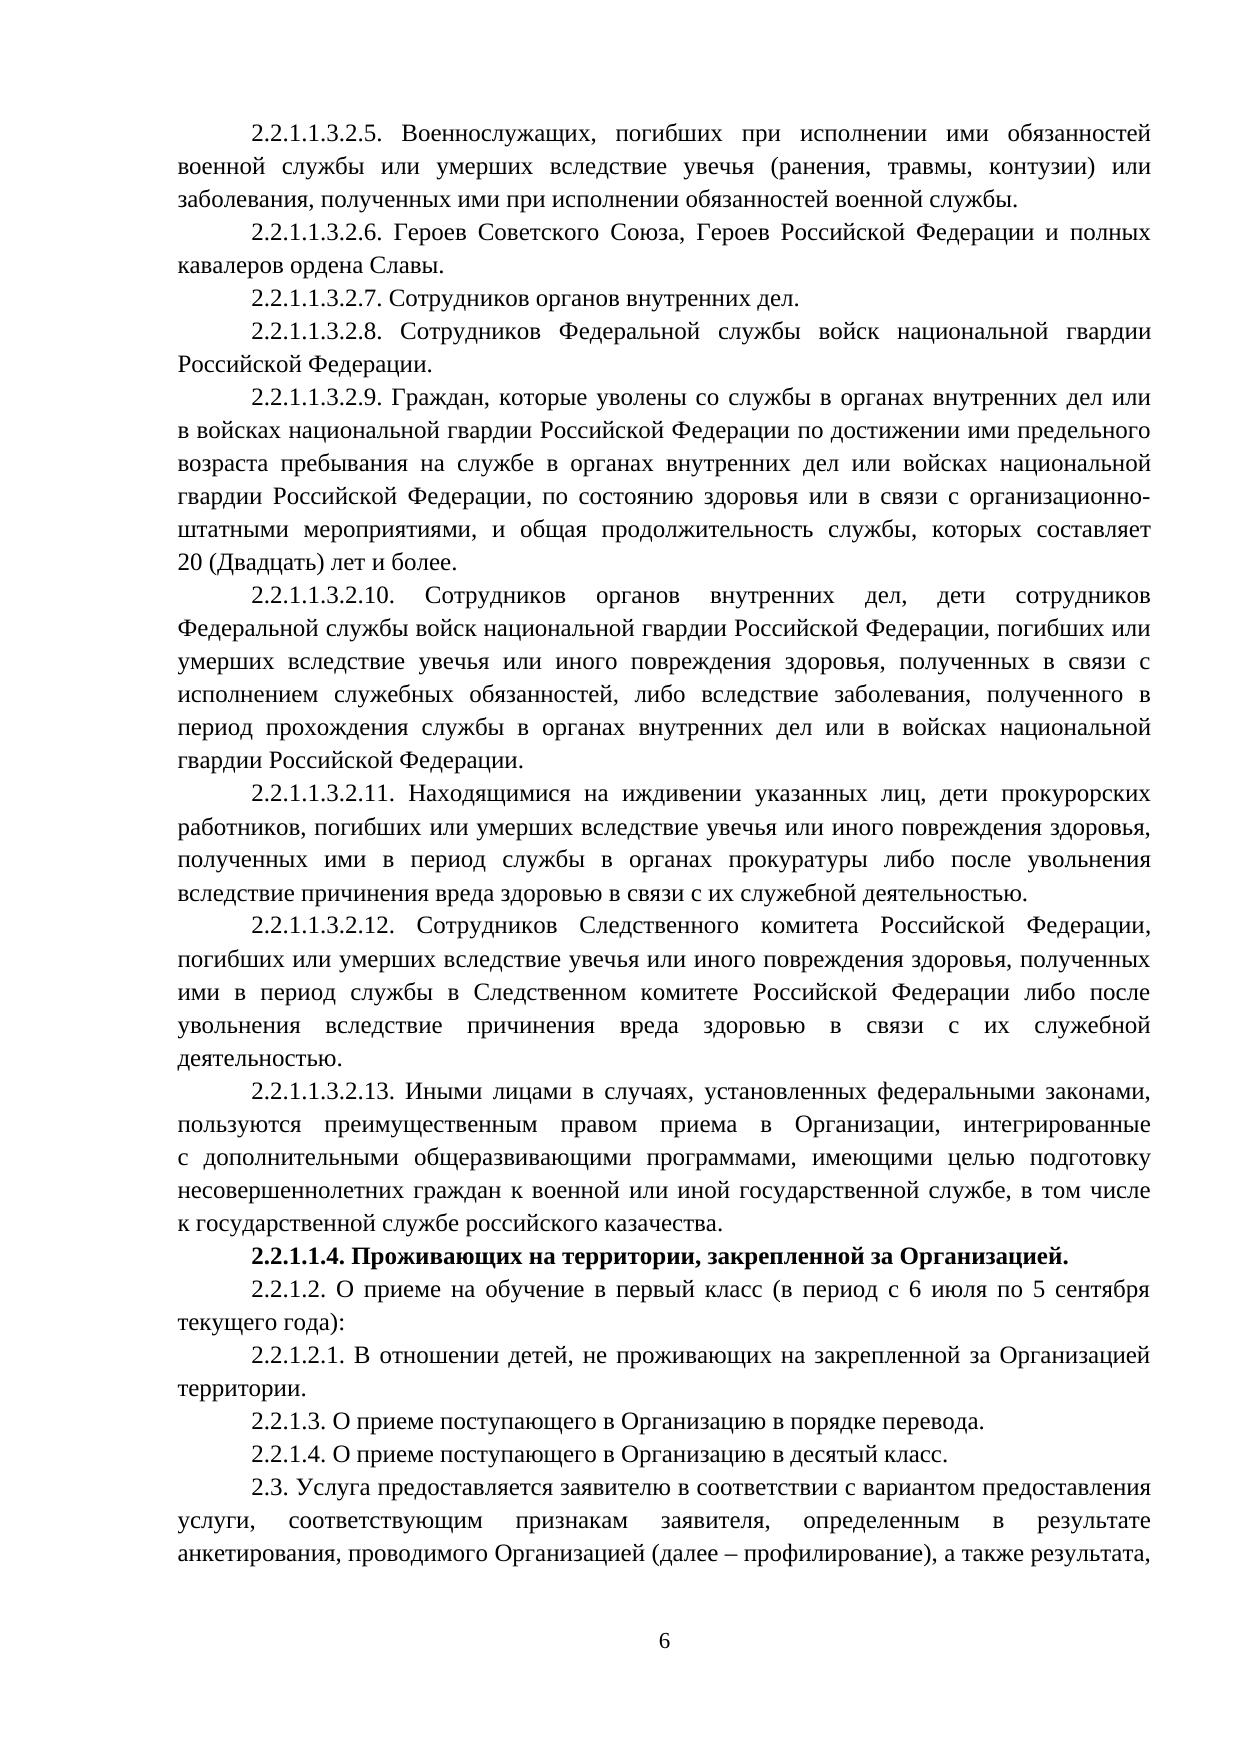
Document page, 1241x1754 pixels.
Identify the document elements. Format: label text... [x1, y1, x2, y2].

text 2.2.1.1.3.2.13. Иными лицами в случаях, установленных федеральными законами, пользуются преимущественным правом приема в Организации, интегрированные с дополнительными общеразвивающими программами, имеющими целью подготовку несовершеннолетних граждан к военной или иной государственной службе, в том числе к государственной службе российского казачества. [177, 1076, 1152, 1237]
text 2.2.1.1.3.2.5. Военнослужащих, погибших при исполнении ими обязанностей военной службы или умерших вследствие увечья (ранения, травмы, контузии) или заболевания, полученных ими при исполнении обязанностей военной службы. [177, 118, 1152, 213]
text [177, 1472, 1152, 1567]
text 2.2.1.1.3.2.6. Героев Советского Союза, Героев Российской Федерации и полных кавалеров ордена Славы. [177, 217, 1152, 279]
text 2.2.1.4. О приеме поступающего в Организацию в десятый класс. [177, 1439, 1152, 1468]
text 2.2.1.1.4. Проживающих на территории, закрепленной за Организацией. [177, 1241, 1152, 1269]
text 2.2.1.1.3.2.12. Сотрудников Следственного комитета Российской Федерации, погибших или умерших вследствие увечья или иного повреждения здоровья, полученных ими в период службы в Следственном комитете Российской Федерации либо после увольнения вследствие причинения вреда здоровью в связи с их служебной деятельностью. [177, 911, 1152, 1071]
text 2.2.1.1.3.2.10. Сотрудников органов внутренних дел, дети сотрудников Федеральной службы войск национальной гвардии Российской Федерации, погибших или умерших вследствие увечья или иного повреждения здоровья, полученных в связи с исполнением служебных обязанностей, либо вследствие заболевания, полученного в период прохождения службы в органах внутренних дел или в войсках национальной гвардии Российской Федерации. [177, 580, 1152, 774]
text 2.2.1.1.3.2.9. Граждан, которые уволены со службы в органах внутренних дел или в войсках национальной гвардии Российской Федерации по достижении ими предельного возраста пребывания на службе в органах внутренних дел или войсках национальной гвардии Российской Федерации, по состоянию здоровья или в связи с организационно-штатными мероприятиями, и общая продолжительность службы, которых составляет 20 (Двадцать) лет и более. [177, 382, 1152, 576]
text 2.2.1.2.1. В отношении детей, не проживающих на закрепленной за Организацией территории. [177, 1340, 1152, 1402]
text 2.2.1.1.3.2.7. Сотрудников органов внутренних дел. [177, 283, 1152, 312]
text 2.2.1.2. О приеме на обучение в первый класс (в период с 6 июля по 5 сентября текущего года): [177, 1274, 1152, 1336]
text 2.2.1.1.3.2.8. Сотрудников Федеральной службы войск национальной гвардии Российской Федерации. [177, 316, 1152, 378]
text 2.2.1.3. О приеме поступающего в Организацию в порядке перевода. [177, 1406, 1152, 1435]
text 2.2.1.1.3.2.11. Находящимися на иждивении указанных лиц, дети прокурорских работников, погибших или умерших вследствие увечья или иного повреждения здоровья, полученных ими в период службы в органах прокуратуры либо после увольнения вследствие причинения вреда здоровью в связи с их служебной деятельностью. [177, 778, 1152, 906]
